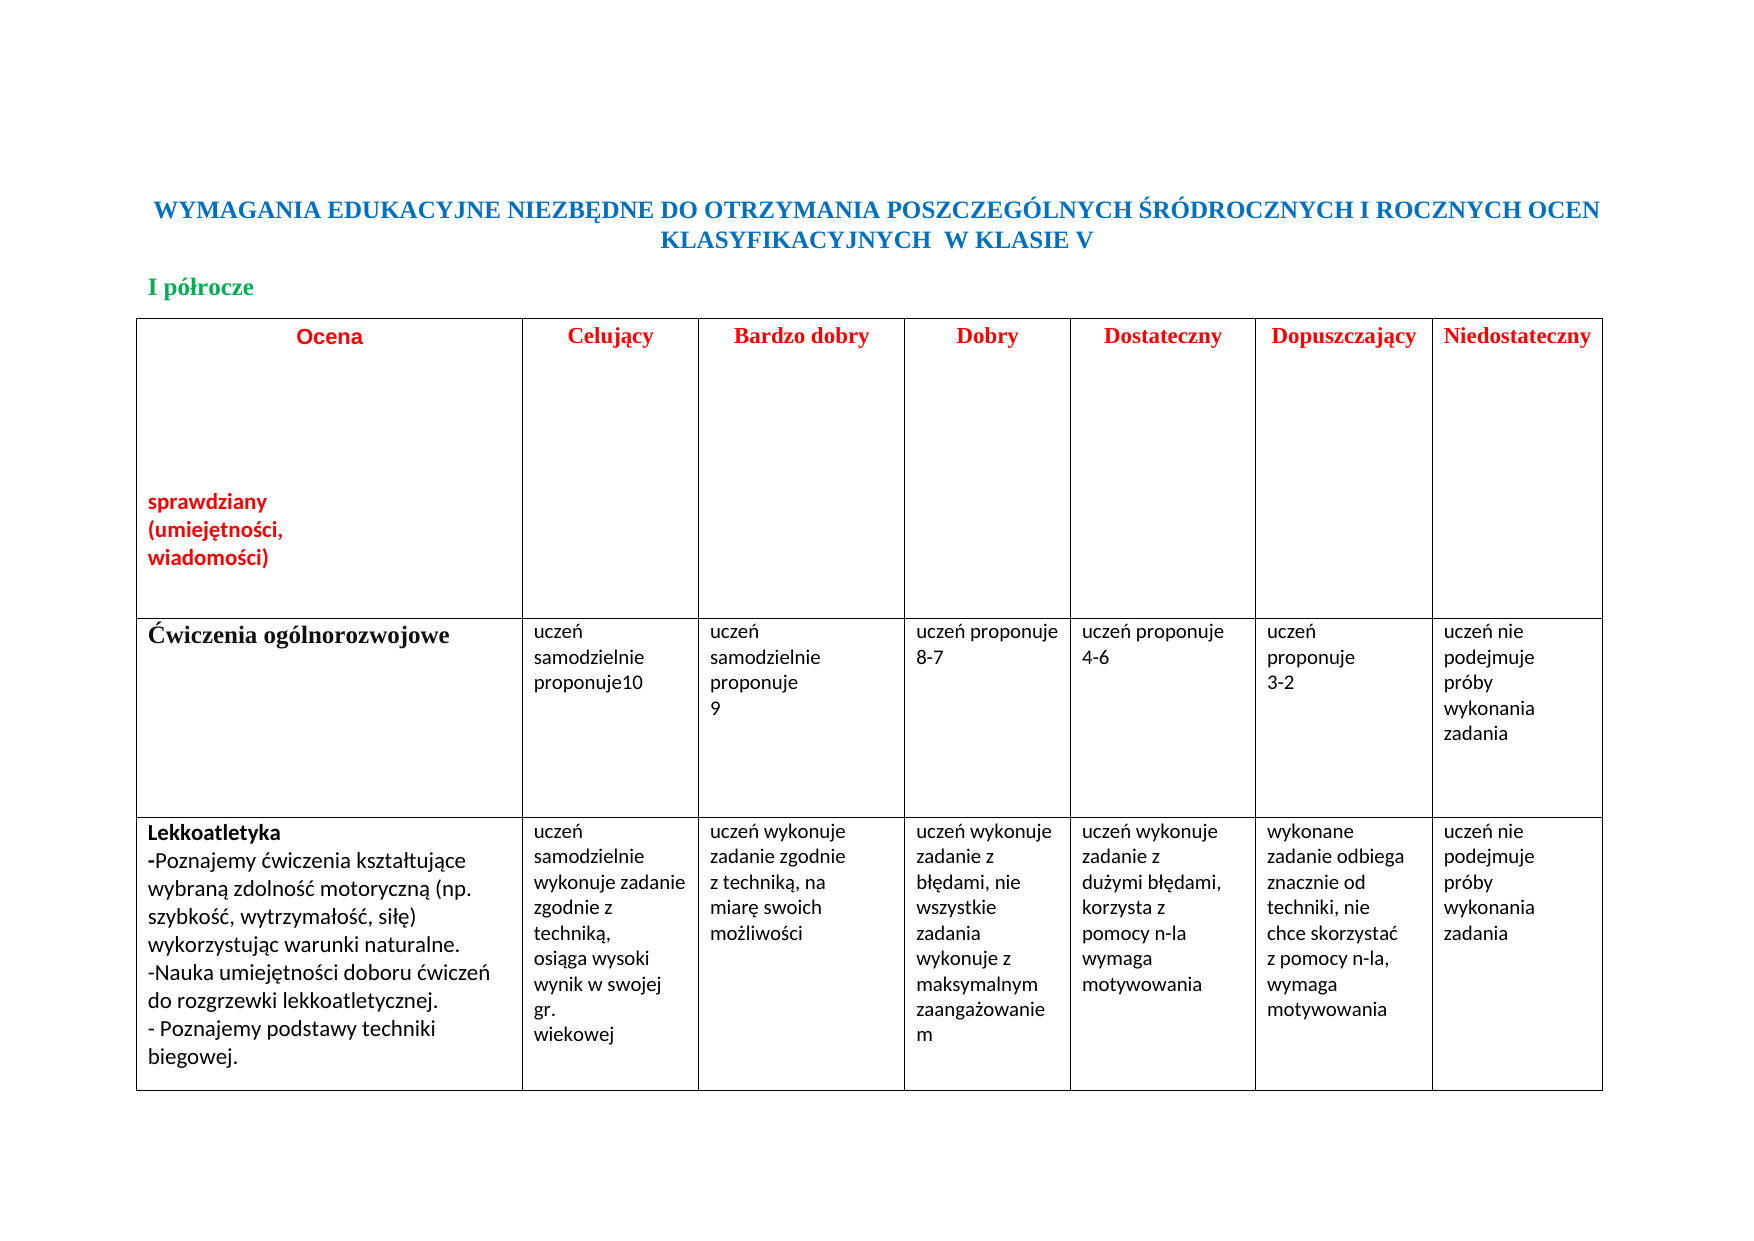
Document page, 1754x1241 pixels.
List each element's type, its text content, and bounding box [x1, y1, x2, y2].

table_header Celujący [523, 319, 698, 617]
table_header Dobry [905, 319, 1070, 617]
table_cell uczeń samodzielnie proponuje 9 [699, 619, 904, 817]
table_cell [1071, 818, 1255, 1089]
text I półrocze [148, 271, 1606, 301]
table_cell uczeń nie podejmuje próby wykonania zadania [1433, 619, 1602, 817]
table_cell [137, 818, 522, 1089]
table_header Niedostateczny [1433, 319, 1602, 617]
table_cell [699, 818, 904, 1089]
table_header Bardzo dobry [699, 319, 904, 617]
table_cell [905, 818, 1070, 1089]
text WYMAGANIA EDUKACYJNE NIEZBĘDNE DO OTRZYMANIA POSZCZEGÓLNYCH ŚRÓDROCZNYCH I ROCZNYCH OCEN KLASYFIKACYJNYCH W KLASIE V [148, 194, 1606, 254]
table_cell uczeń proponuje 4-6 [1071, 619, 1255, 817]
table_cell uczeń proponuje 3-2 [1256, 619, 1432, 817]
table_cell Ćwiczenia ogólnorozwojowe [137, 619, 522, 817]
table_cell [1433, 818, 1602, 1089]
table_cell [1256, 818, 1432, 1089]
table_cell uczeń samodzielnie proponuje10 [523, 619, 698, 817]
table_header Dostateczny [1071, 319, 1255, 617]
table_header Ocena sprawdziany (umiejętności, wiadomości) [137, 319, 522, 617]
table_cell uczeń proponuje 8-7 [905, 619, 1070, 817]
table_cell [523, 818, 698, 1089]
table_header Dopuszczający [1256, 319, 1432, 617]
